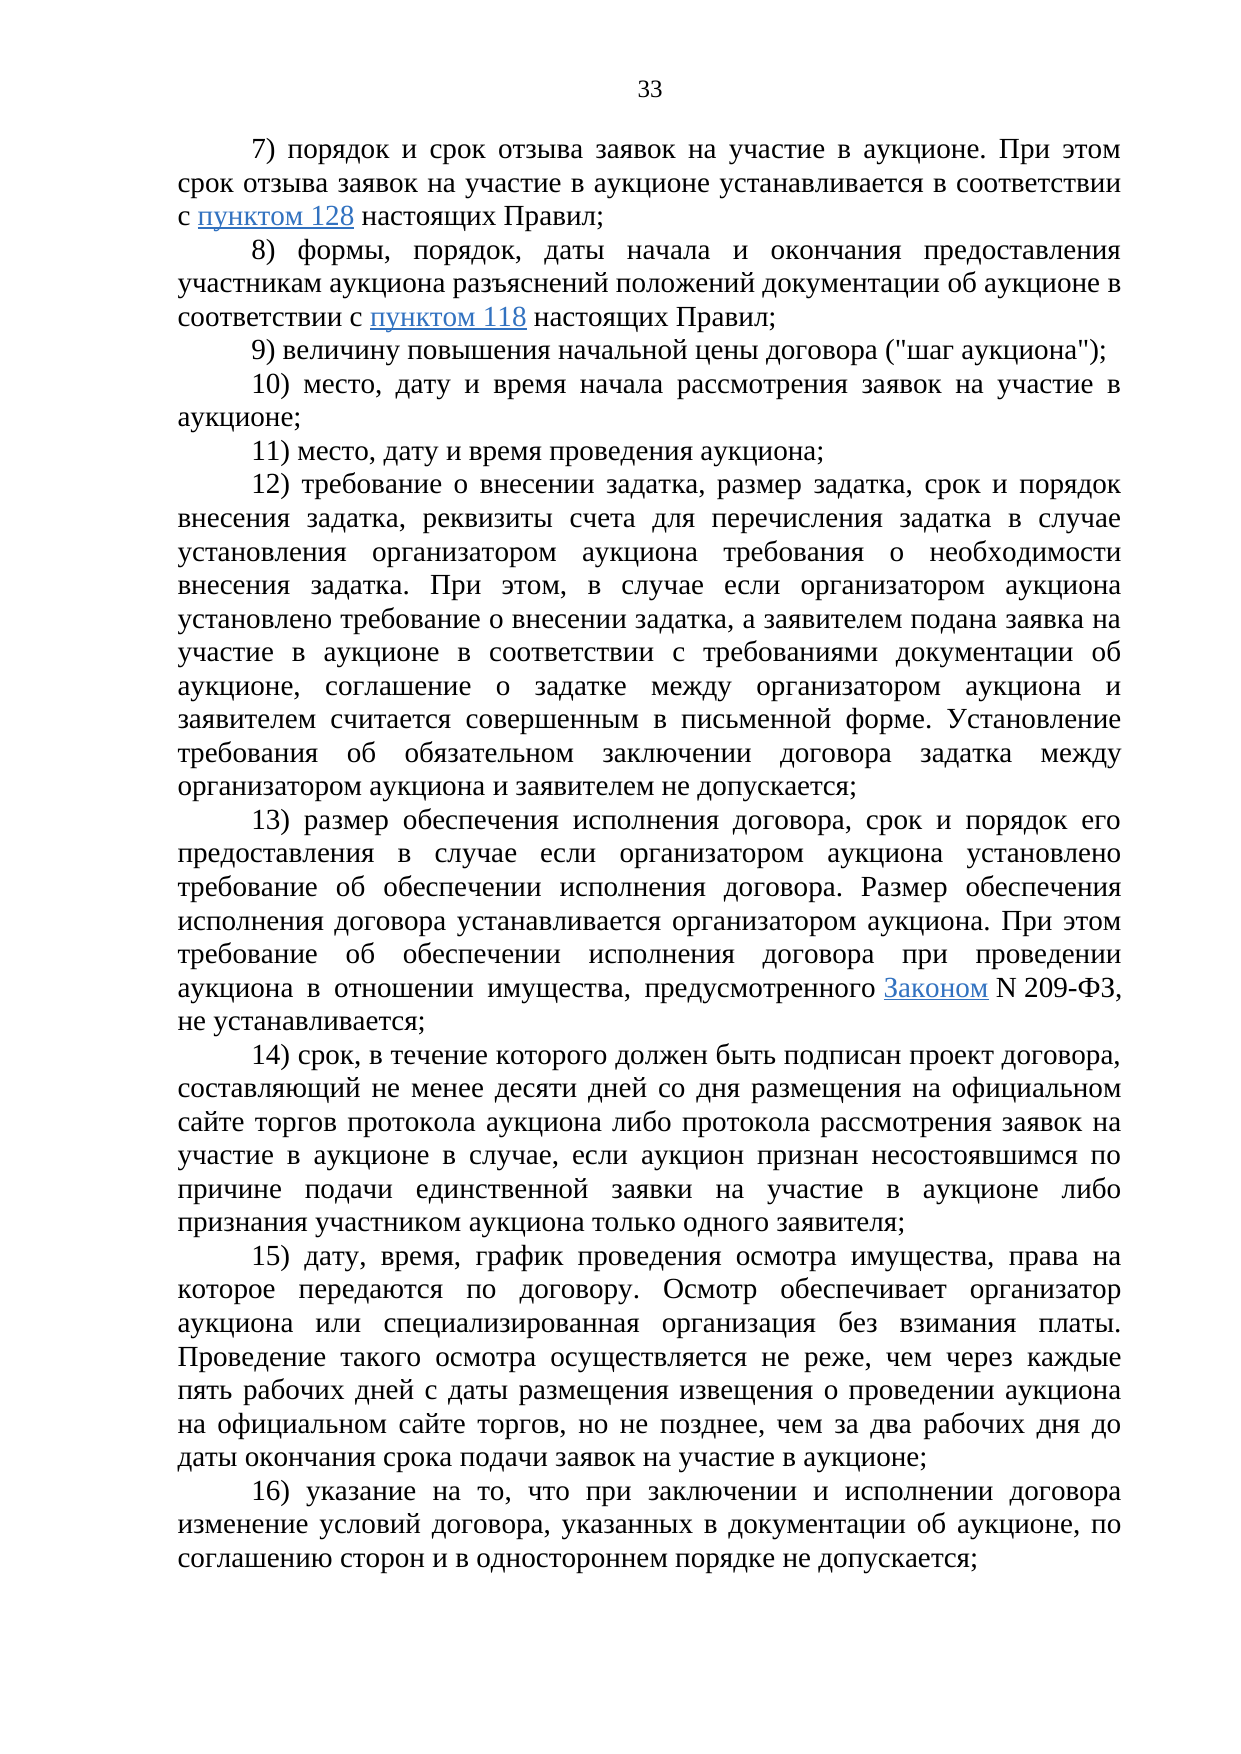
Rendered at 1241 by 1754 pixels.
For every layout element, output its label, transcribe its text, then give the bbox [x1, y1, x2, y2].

text 14) срок, в течение которого должен быть подписан проект договора, составляющий не менее десяти дней со дня размещения на официальном сайте торгов протокола аукциона либо протокола рассмотрения заявок на участие в аукционе в случае, если аукцион признан несостоявшимся по причине подачи единственной заявки на участие в аукционе либо признания участником аукциона только одного заявителя; [177, 1037, 1122, 1238]
text 12) требование о внесении задатка, размер задатка, срок и порядок внесения задатка, реквизиты счета для перечисления задатка в случае установления организатором аукциона требования о необходимости внесения задатка. При этом, в случае если организатором аукциона установлено требование о внесении задатка, а заявителем подана заявка на участие в аукционе в соответствии с требованиями документации об аукционе, соглашение о задатке между организатором аукциона и заявителем считается совершенным в письменной форме. Установление требования об обязательном заключении договора задатка между организатором аукциона и заявителем не допускается; [177, 467, 1122, 802]
text 7) порядок и срок отзыва заявок на участие в аукционе. При этом срок отзыва заявок на участие в аукционе устанавливается в соответствии с пунктом 128 настоящих Правил; [177, 131, 1122, 232]
text 8) формы, порядок, даты начала и окончания предоставления участникам аукциона разъяснений положений документации об аукционе в соответствии с пунктом 118 настоящих Правил; [177, 232, 1122, 332]
text 13) размер обеспечения исполнения договора, срок и порядок его предоставления в случае если организатором аукциона установлено требование об обеспечении исполнения договора. Размер обеспечения исполнения договора устанавливается организатором аукциона. При этом требование об обеспечении исполнения договора при проведении аукциона в отношении имущества, предусмотренного Законом N 209-ФЗ, не устанавливается; [177, 802, 1122, 1037]
text 16) указание на то, что при заключении и исполнении договора изменение условий договора, указанных в документации об аукционе, по соглашению сторон и в одностороннем порядке не допускается; [177, 1473, 1122, 1573]
text 11) место, дату и время проведения аукциона; [177, 433, 1122, 467]
text 15) дату, время, график проведения осмотра имущества, права на которое передаются по договору. Осмотр обеспечивает организатор аукциона или специализированная организация без взимания платы. Проведение такого осмотра осуществляется не реже, чем через каждые пять рабочих дней с даты размещения извещения о проведении аукциона на официальном сайте торгов, но не позднее, чем за два рабочих дня до даты окончания срока подачи заявок на участие в аукционе; [177, 1238, 1122, 1473]
text 9) величину повышения начальной цены договора ("шаг аукциона"); [177, 332, 1122, 366]
text 10) место, дату и время начала рассмотрения заявок на участие в аукционе; [177, 366, 1122, 433]
